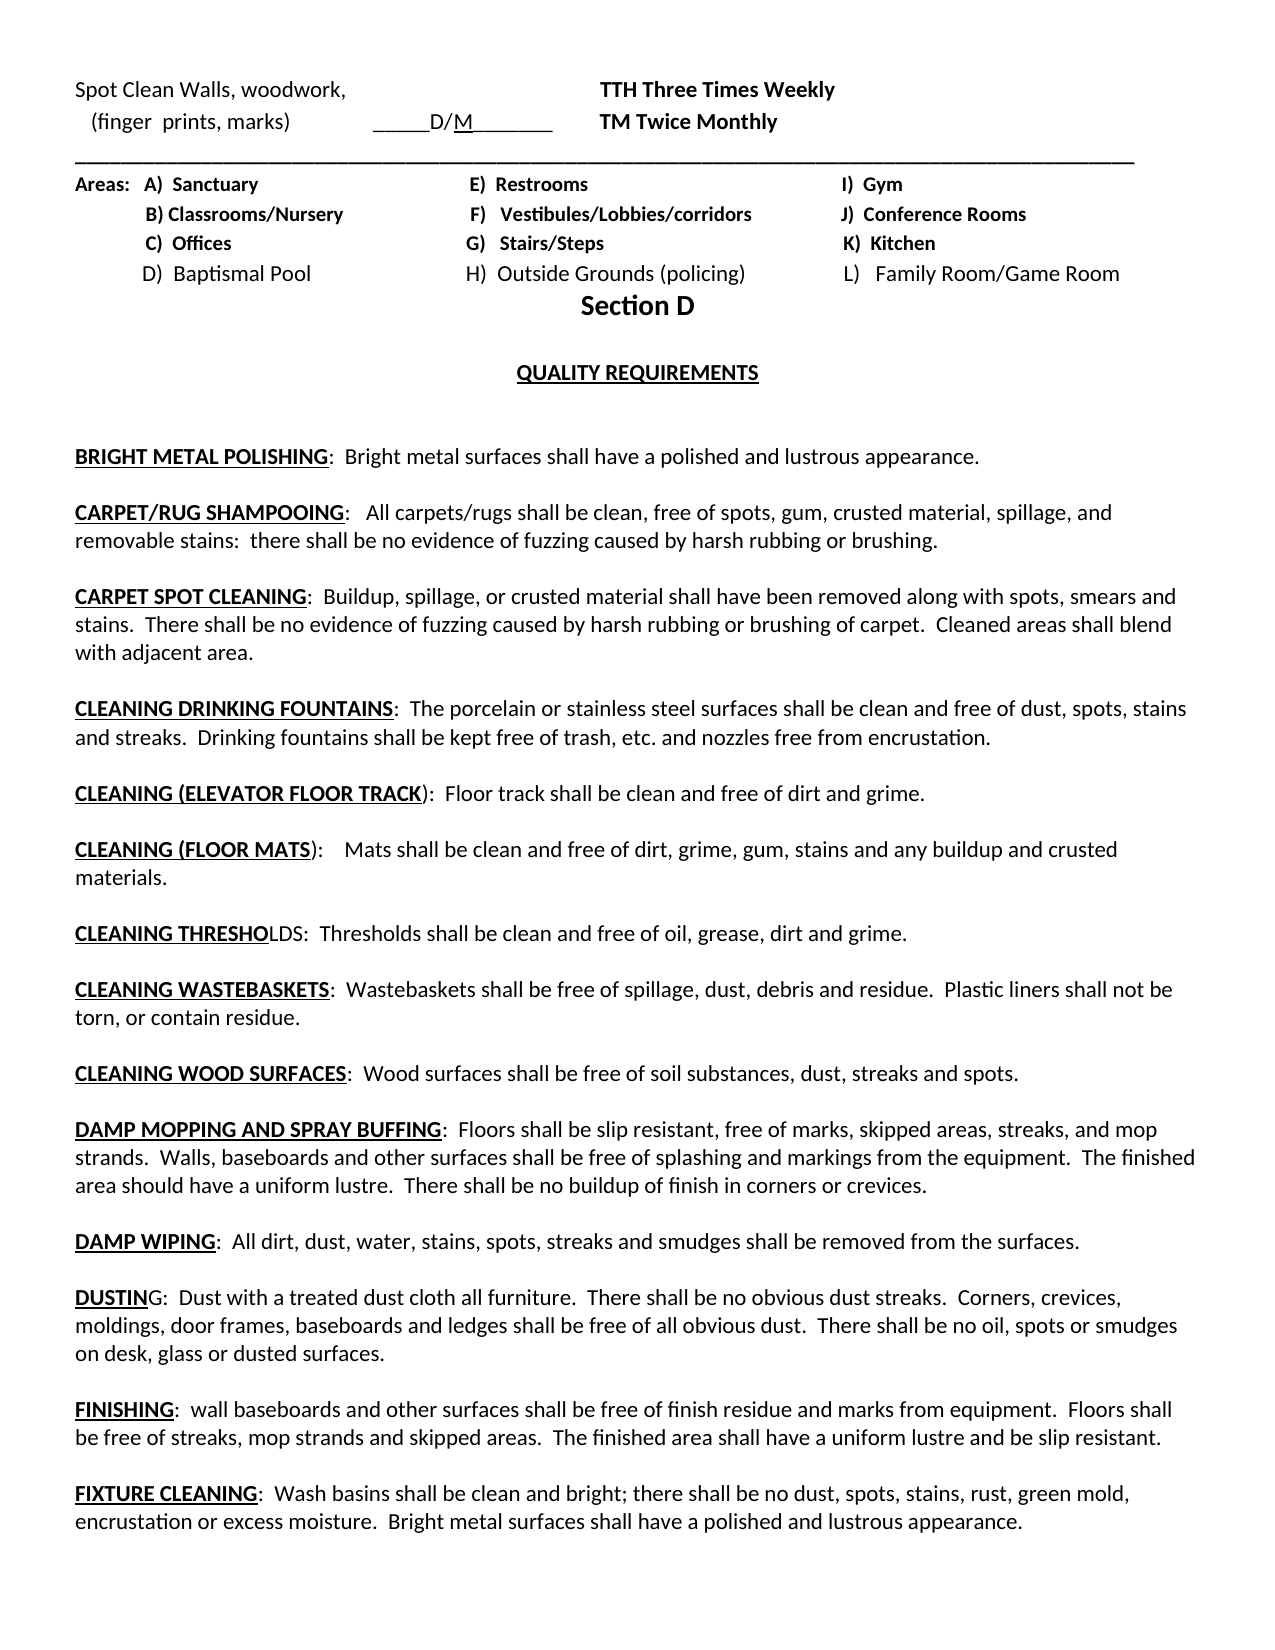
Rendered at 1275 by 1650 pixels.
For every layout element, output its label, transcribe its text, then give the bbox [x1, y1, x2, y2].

text CLEANING (ELEVATOR FLOOR TRACK): Floor track shall be clean and free of dirt and grime. [75, 779, 1200, 807]
text CLEANING THRESHOLDS: Thresholds shall be clean and free of oil, grease, dirt and grime. [75, 919, 1200, 947]
text FINISHING: wall baseboards and other surfaces shall be free of finish residue and marks from equipment. Floors shall be free of streaks, mop strands and skipped areas. The finished area shall have a uniform lustre and be slip resistant. [75, 1395, 1200, 1451]
text Section D [75, 287, 1200, 323]
text D) Baptismal Pool H) Outside Grounds (policing) L) Family Room/Game Room [75, 259, 1200, 287]
text Spot Clean Walls, woodwork, TTH Three Times Weekly [75, 75, 1200, 103]
text Areas: A) Sanctuary E) Restrooms I) Gym [75, 172, 1200, 197]
text DAMP WIPING: All dirt, dust, water, stains, spots, streaks and smudges shall be removed from the surfaces. [75, 1227, 1200, 1255]
text DUSTING: Dust with a treated dust cloth all furniture. There shall be no obvious dust streaks. Corners, crevices, moldings, door frames, baseboards and ledges shall be free of all obvious dust. There shall be no oil, spots or smudges on desk, glass or dusted surfaces. [75, 1283, 1200, 1367]
text (finger prints, marks) _____D/M_______ TM Twice Monthly [75, 107, 1200, 135]
text BRIGHT METAL POLISHING: Bright metal surfaces shall have a polished and lustrous appearance. [75, 442, 1200, 470]
text FIXTURE CLEANING: Wash basins shall be clean and bright; there shall be no dust, spots, stains, rust, green mold, encrustation or excess moisture. Bright metal surfaces shall have a polished and lustrous appearance. [75, 1479, 1200, 1535]
text B) Classrooms/Nursery F) Vestibules/Lobbies/corridors J) Conference Rooms [75, 201, 1200, 226]
text DAMP MOPPING AND SPRAY BUFFING: Floors shall be slip resistant, free of marks, skipped areas, streaks, and mop strands. Walls, baseboards and other surfaces shall be free of splashing and markings from the equipment. The finished area should have a uniform lustre. There shall be no buildup of finish in corners or crevices. [75, 1115, 1200, 1199]
text CARPET/RUG SHAMPOOING: All carpets/rugs shall be clean, free of spots, gum, crusted material, spillage, and removable stains: there shall be no evidence of fuzzing caused by harsh rubbing or brushing. [75, 498, 1200, 554]
text _____________________________________________________________________________________________ [75, 139, 1200, 167]
text CARPET SPOT CLEANING: Buildup, spillage, or crusted material shall have been removed along with spots, smears and stains. There shall be no evidence of fuzzing caused by harsh rubbing or brushing of carpet. Cleaned areas shall blend with adjacent area. [75, 582, 1200, 667]
text QUALITY REQUIREMENTS [75, 358, 1200, 386]
text C) Offices G) Stairs/Steps K) Kitchen [75, 230, 1200, 255]
text CLEANING WOOD SURFACES: Wood surfaces shall be free of soil substances, dust, streaks and spots. [75, 1059, 1200, 1087]
text CLEANING DRINKING FOUNTAINS: The porcelain or stainless steel surfaces shall be clean and free of dust, spots, stains and streaks. Drinking fountains shall be kept free of trash, etc. and nozzles free from encrustation. [75, 694, 1200, 751]
text CLEANING (FLOOR MATS): Mats shall be clean and free of dirt, grime, gum, stains and any buildup and crusted materials. [75, 835, 1200, 891]
text CLEANING WASTEBASKETS: Wastebaskets shall be free of spillage, dust, debris and residue. Plastic liners shall not be torn, or contain residue. [75, 975, 1200, 1031]
